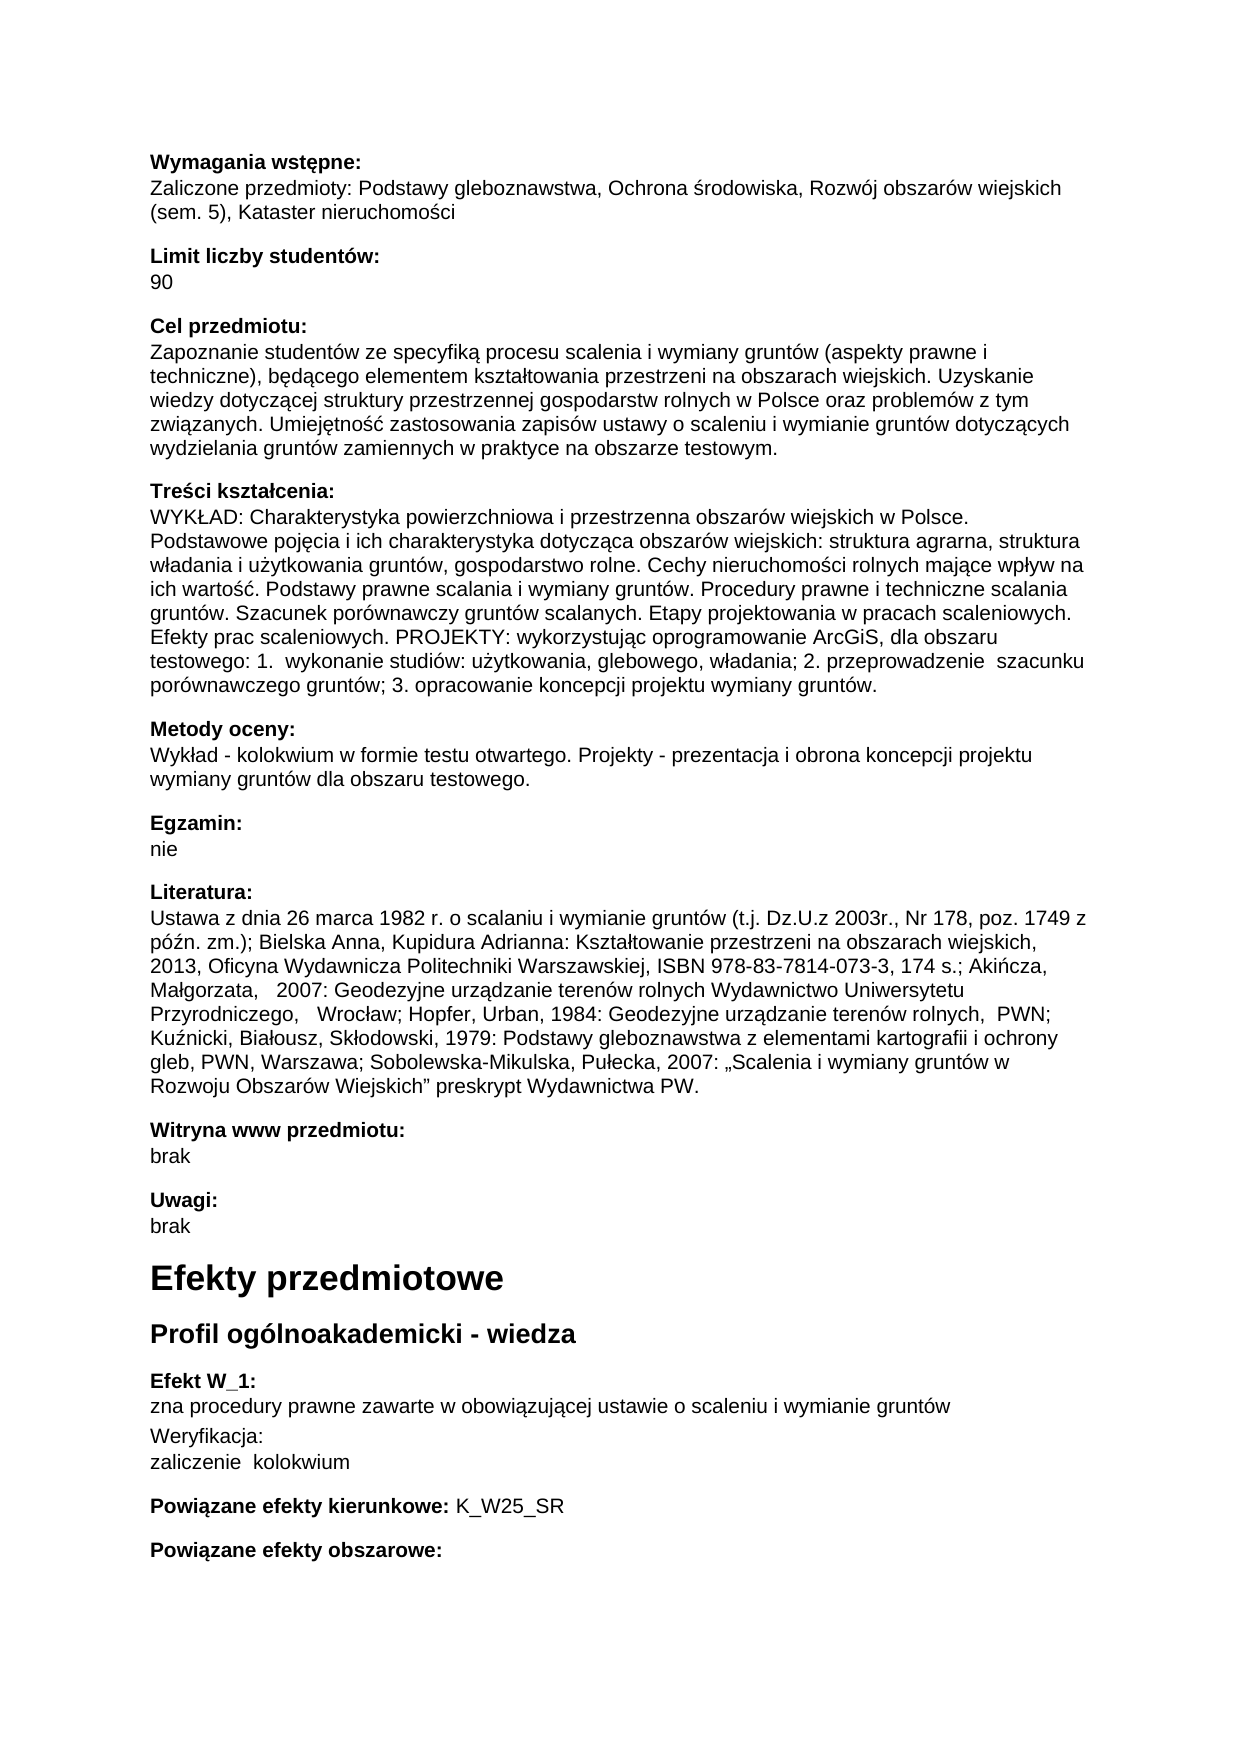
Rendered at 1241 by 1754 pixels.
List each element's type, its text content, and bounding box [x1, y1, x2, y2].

text Powiązane efekty obszarowe: [150, 1538, 1090, 1562]
text brak [150, 1213, 1090, 1237]
subtitle Efekty przedmiotowe [150, 1257, 1090, 1298]
text nie [150, 836, 1090, 860]
text Witryna www przedmiotu: [150, 1118, 1090, 1142]
text zaliczenie kolokwium [150, 1450, 1090, 1474]
subtitle Profil ogólnoakademicki - wiedza [150, 1318, 1090, 1349]
text Egzamin: [150, 810, 1090, 834]
text Efekt W_1: [150, 1369, 1090, 1393]
text Weryfikacja: [150, 1424, 1090, 1448]
text WYKŁAD: Charakterystyka powierzchniowa i przestrzenna obszarów wiejskich w Polsce. Podstawowe pojęcia i ich charakterystyka dotycząca obszarów wiejskich: struktura agrarna, struktura władania i użytkowania gruntów, gospodarstwo rolne. Cechy nieruchomości rolnych mające wpływ na ich wartość. Podstawy prawne scalania i wymiany gruntów. Procedury prawne i techniczne scalania gruntów. Szacunek porównawczy gruntów scalanych. Etapy projektowania w pracach scaleniowych. Efekty prac scaleniowych. PROJEKTY: wykorzystując oprogramowanie ArcGiS, dla obszaru testowego: 1. wykonanie studiów: użytkowania, glebowego, władania; 2. przeprowadzenie szacunku porównawczego gruntów; 3. opracowanie koncepcji projektu wymiany gruntów. [150, 505, 1090, 697]
text zna procedury prawne zawarte w obowiązującej ustawie o scaleniu i wymianie gruntów [150, 1394, 1090, 1418]
text Wymagania wstępne: [150, 150, 1090, 174]
text 90 [150, 270, 1090, 294]
text Zaliczone przedmioty: Podstawy gleboznawstwa, Ochrona środowiska, Rozwój obszarów wiejskich (sem. 5), Kataster nieruchomości [150, 176, 1090, 224]
text Treści kształcenia: [150, 479, 1090, 503]
text Limit liczby studentów: [150, 244, 1090, 268]
text Ustawa z dnia 26 marca 1982 r. o scalaniu i wymianie gruntów (t.j. Dz.U.z 2003r., Nr 178, poz. 1749 z późn. zm.); Bielska Anna, Kupidura Adrianna: Kształtowanie przestrzeni na obszarach wiejskich, 2013, Oficyna Wydawnicza Politechniki Warszawskiej, ISBN 978-83-7814-073-3, 174 s.; Akińcza, Małgorzata, 2007: Geodezyjne urządzanie terenów rolnych Wydawnictwo Uniwersytetu Przyrodniczego, Wrocław; Hopfer, Urban, 1984: Geodezyjne urządzanie terenów rolnych, PWN; Kuźnicki, Białousz, Skłodowski, 1979: Podstawy gleboznawstwa z elementami kartografii i ochrony gleb, PWN, Warszawa; Sobolewska-Mikulska, Pułecka, 2007: „Scalenia i wymiany gruntów w Rozwoju Obszarów Wiejskich” preskrypt Wydawnictwa PW. [150, 906, 1090, 1098]
text brak [150, 1144, 1090, 1168]
text Literatura: [150, 880, 1090, 904]
text Powiązane efekty kierunkowe: K_W25_SR [150, 1494, 1090, 1518]
text Zapoznanie studentów ze specyfiką procesu scalenia i wymiany gruntów (aspekty prawne i techniczne), będącego elementem kształtowania przestrzeni na obszarach wiejskich. Uzyskanie wiedzy dotyczącej struktury przestrzennej gospodarstw rolnych w Polsce oraz problemów z tym związanych. Umiejętność zastosowania zapisów ustawy o scaleniu i wymianie gruntów dotyczących wydzielania gruntów zamiennych w praktyce na obszarze testowym. [150, 339, 1090, 459]
text Cel przedmiotu: [150, 313, 1090, 337]
text Wykład - kolokwium w formie testu otwartego. Projekty - prezentacja i obrona koncepcji projektu wymiany gruntów dla obszaru testowego. [150, 743, 1090, 791]
text Metody oceny: [150, 717, 1090, 741]
text Uwagi: [150, 1187, 1090, 1211]
